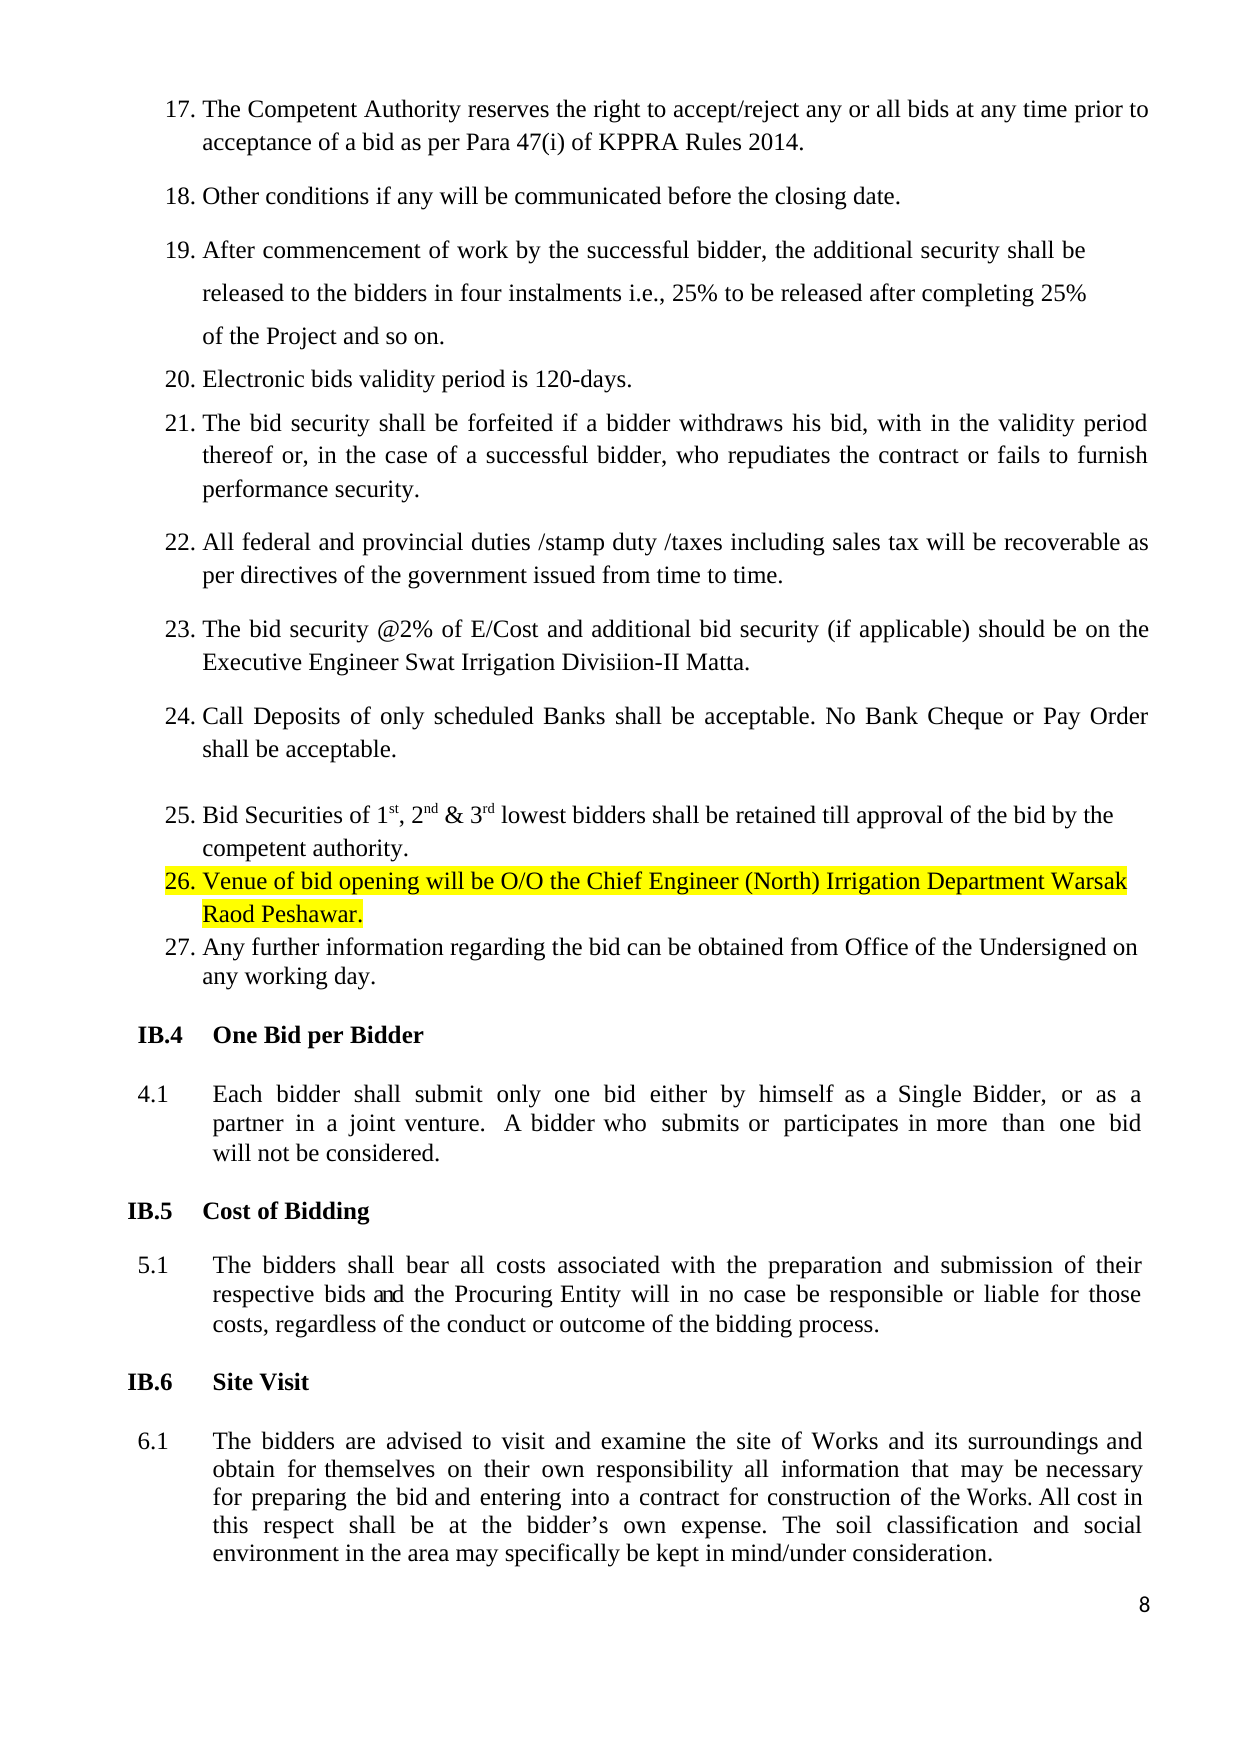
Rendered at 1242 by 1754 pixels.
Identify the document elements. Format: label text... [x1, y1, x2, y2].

text IB.4 One Bid per Bidder [137, 1021, 1150, 1049]
text IB.6 Site Visit [127, 1366, 1156, 1395]
list Electronic bids validity period is 120-days. [164, 364, 1088, 393]
list Venue of bid opening will be O/O the Chief Engineer (North) Irrigation Department Warsak Raod Peshawar. [164, 866, 1150, 928]
list The bid security shall be forfeited if a bidder withdraws his bid, with in the validity period thereof or, in the case of a successful bidder, who repudiates the contract or fails to furnish performance security. [164, 408, 1150, 502]
list After commencement of work by the successful bidder, the additional security shall be released to the bidders in four instalments i.e., 25% to be released after completing 25% of the Project and so on. [164, 235, 1088, 350]
text IB.5 Cost of Bidding [127, 1196, 1150, 1225]
text 5.1 The bidders shall bear all costs associated with the preparation and submission of their respective bids and the Procuring Entity will in no case be responsible or liable for those costs, regardless of the conduct or outcome of the bidding process. [137, 1250, 1142, 1337]
list Other conditions if any will be communicated before the closing date. [164, 181, 1150, 210]
list All federal and provincial duties /stamp duty /taxes including sales tax will be recoverable as per directives of the government issued from time to time. [164, 527, 1150, 589]
list Call Deposits of only scheduled Banks shall be acceptable. No Bank Cheque or Pay Order shall be acceptable. [164, 701, 1150, 763]
text 6.1 The bidders are advised to visit and examine the site of Works and its surroundings and obtain for themselves on their own responsibility all information that may be necessary for preparing the bid and entering into a contract for construction of the Works. All cost in this respect shall be at the bidder’s own expense. The soil classification and social environment in the area may specifically be kept in mind/under consideration. [137, 1427, 1143, 1567]
list Bid Securities of 1st, 2nd & 3rd lowest bidders shall be retained till approval of the bid by the competent authority. [164, 800, 1150, 862]
list The bid security @2% of E/Cost and additional bid security (if applicable) should be on the Executive Engineer Swat Irrigation Divisiion-II Matta. [164, 614, 1150, 676]
list The Competent Authority reserves the right to accept/reject any or all bids at any time prior to acceptance of a bid as per Para 47(i) of KPPRA Rules 2014. [164, 94, 1150, 156]
list Any further information regarding the bid can be obtained from Office of the Undersigned on any working day. [164, 932, 1150, 990]
text 4.1 Each bidder shall submit only one bid either by himself as a Single Bidder, or as a partner in a joint venture. A bidder who submits or participates in more than one bid will not be considered. [137, 1079, 1142, 1166]
